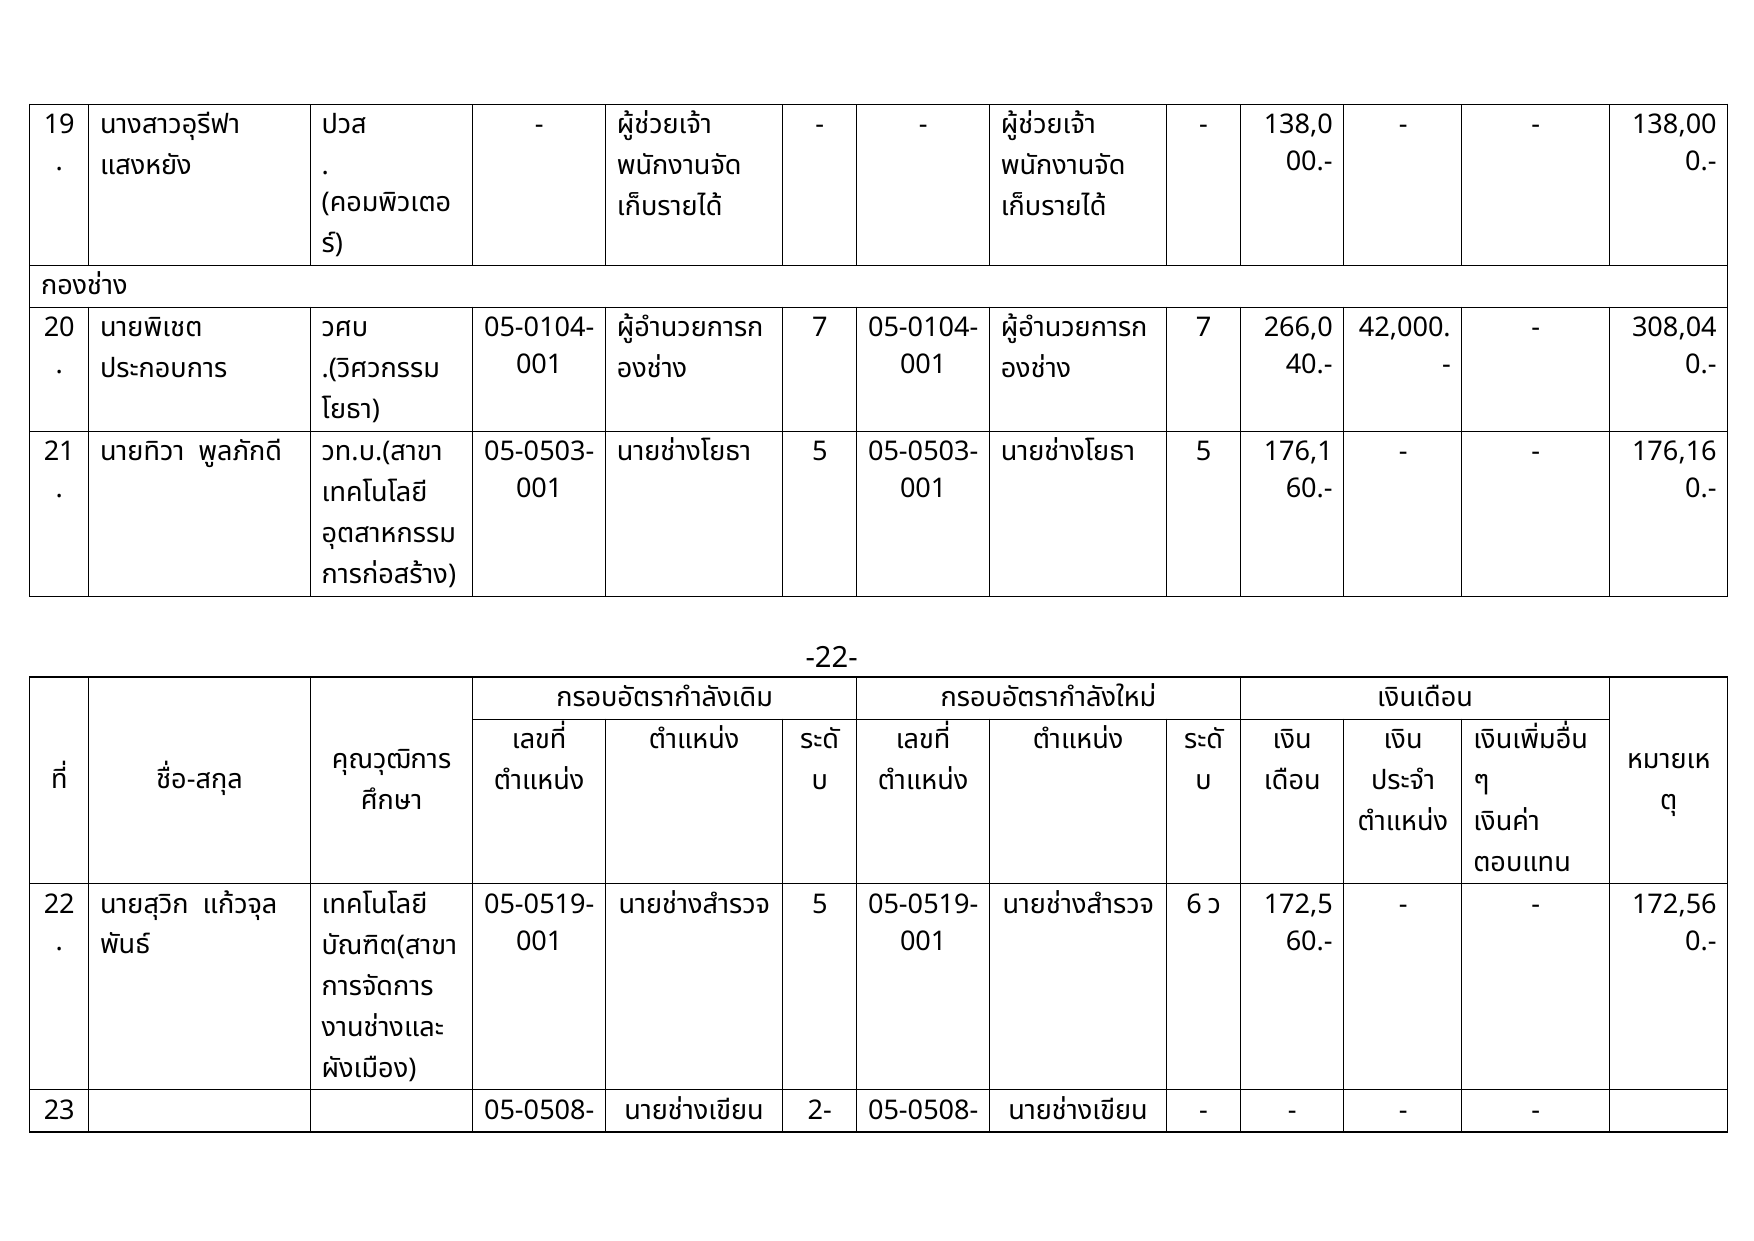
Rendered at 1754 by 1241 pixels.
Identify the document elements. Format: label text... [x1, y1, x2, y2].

table_cell นายทิวา พูลภักดี [89, 432, 310, 596]
table_cell นางสาวอุรีฟา แสงหยัง [89, 105, 310, 264]
table_cell วท.บ.(สาขาเทคโนโลยีอุตสาหกรรมการก่อสร้าง) [311, 432, 472, 596]
table_cell - [1344, 1090, 1461, 1131]
table_cell เลขที่ตำแหน่ง [857, 720, 989, 883]
table_cell 266,040.- [1241, 308, 1343, 431]
table_cell 7 [783, 308, 856, 431]
table_cell 22. [30, 884, 88, 1089]
table_cell 42,000.- [1344, 308, 1461, 431]
table_cell 05-0519-001 [473, 884, 605, 1089]
table_cell 19. [30, 105, 88, 264]
table_cell - [1344, 105, 1461, 264]
table_cell - [1462, 1090, 1609, 1131]
table_cell วศบ.(วิศวกรรมโยธา) [311, 308, 472, 431]
table_cell เทคโนโลยีบัณฑิต(สาขาการจัดการงานช่างและผังเมือง) [311, 884, 472, 1089]
table_cell 05-0503-001 [857, 432, 989, 596]
table_cell 05-0104-001 [473, 308, 605, 431]
table_cell ตำแหน่ง [606, 720, 782, 883]
table_cell - [1344, 884, 1461, 1089]
table_cell 05-0508-001 [857, 1090, 989, 1131]
table_header หมายเหตุ [1610, 678, 1727, 883]
table_cell เงินเพิ่มอื่น ๆ เงินค่าตอบแทน [1462, 720, 1609, 883]
table_header ที่ [30, 678, 88, 883]
table_cell 21. [30, 432, 88, 596]
table_cell 05-0519-001 [857, 884, 989, 1089]
table_cell 2-4/5 [783, 1090, 856, 1131]
table_cell ผู้ช่วยเจ้าพนักงานจัดเก็บรายได้ [990, 105, 1166, 264]
table_cell เลขที่ตำแหน่ง [473, 720, 605, 883]
table_cell นายช่างสำรวจ [606, 884, 782, 1089]
table_cell ปวส.(คอมพิวเตอร์) [311, 105, 472, 264]
table_cell - [1344, 432, 1461, 596]
table_cell - [1167, 105, 1240, 264]
table_cell 6ว [1167, 884, 1240, 1089]
table_cell [311, 1090, 472, 1131]
table_cell 20. [30, 308, 88, 431]
table_cell 7 [1167, 308, 1240, 431]
table_cell กองช่าง [30, 266, 1727, 307]
table_cell - [1462, 308, 1609, 431]
table_cell - [1167, 1090, 1240, 1131]
table_cell ผู้อำนวยการกองช่าง [606, 308, 782, 431]
table_cell นายช่างเขียนแบบ [990, 1090, 1166, 1131]
table_cell 5 [1167, 432, 1240, 596]
table_cell นายสุวิก แก้วจุลพันธ์ [89, 884, 310, 1089]
table_cell 138,000.- [1610, 105, 1727, 264]
table_cell [1610, 1090, 1727, 1131]
table_cell - [857, 105, 989, 264]
table_cell ระดับ [1167, 720, 1240, 883]
table_cell 308,040.- [1610, 308, 1727, 431]
table_cell - [1241, 1090, 1343, 1131]
table_cell - [473, 105, 605, 264]
table_cell ผู้ช่วยเจ้าพนักงานจัดเก็บรายได้ [606, 105, 782, 264]
table_cell 176,160.- [1610, 432, 1727, 596]
table_cell - [783, 105, 856, 264]
table_cell 23. [30, 1090, 88, 1131]
table_cell ระดับ [783, 720, 856, 883]
table_header เงินเดือน [1241, 678, 1609, 718]
table_cell 5 [783, 884, 856, 1089]
table_cell 05-0503-001 [473, 432, 605, 596]
table_cell 176,160.- [1241, 432, 1343, 596]
table_header กรอบอัตรากำลังเดิม [473, 678, 856, 718]
table_header คุณวุฒิการศึกษา [311, 678, 472, 883]
table_cell 172,560.- [1610, 884, 1727, 1089]
table_cell นายช่างเขียนแบบ [606, 1090, 782, 1131]
table_cell - [1462, 105, 1609, 264]
table_cell เงินเดือน [1241, 720, 1343, 883]
table_header ชื่อ-สกุล [89, 678, 310, 883]
table_cell ผู้อำนวยการกองช่าง [990, 308, 1166, 431]
table_header กรอบอัตรากำลังใหม่ [857, 678, 1240, 718]
table_cell - [1462, 884, 1609, 1089]
table_cell 05-0104-001 [857, 308, 989, 431]
table_cell นายช่างโยธา [606, 432, 782, 596]
text -22- [59, 637, 1604, 676]
table_cell 5 [783, 432, 856, 596]
table_cell เงินประจำตำแหน่ง [1344, 720, 1461, 883]
table_cell นายช่างสำรวจ [990, 884, 1166, 1089]
table_cell 172,560.- [1241, 884, 1343, 1089]
table_cell ตำแหน่ง [990, 720, 1166, 883]
table_cell 05-0508-001 [473, 1090, 605, 1131]
table_cell 138,000.- [1241, 105, 1343, 264]
table_cell [89, 1090, 310, 1131]
table_cell นายพิเชต ประกอบการ [89, 308, 310, 431]
table_cell นายช่างโยธา [990, 432, 1166, 596]
table_cell - [1462, 432, 1609, 596]
